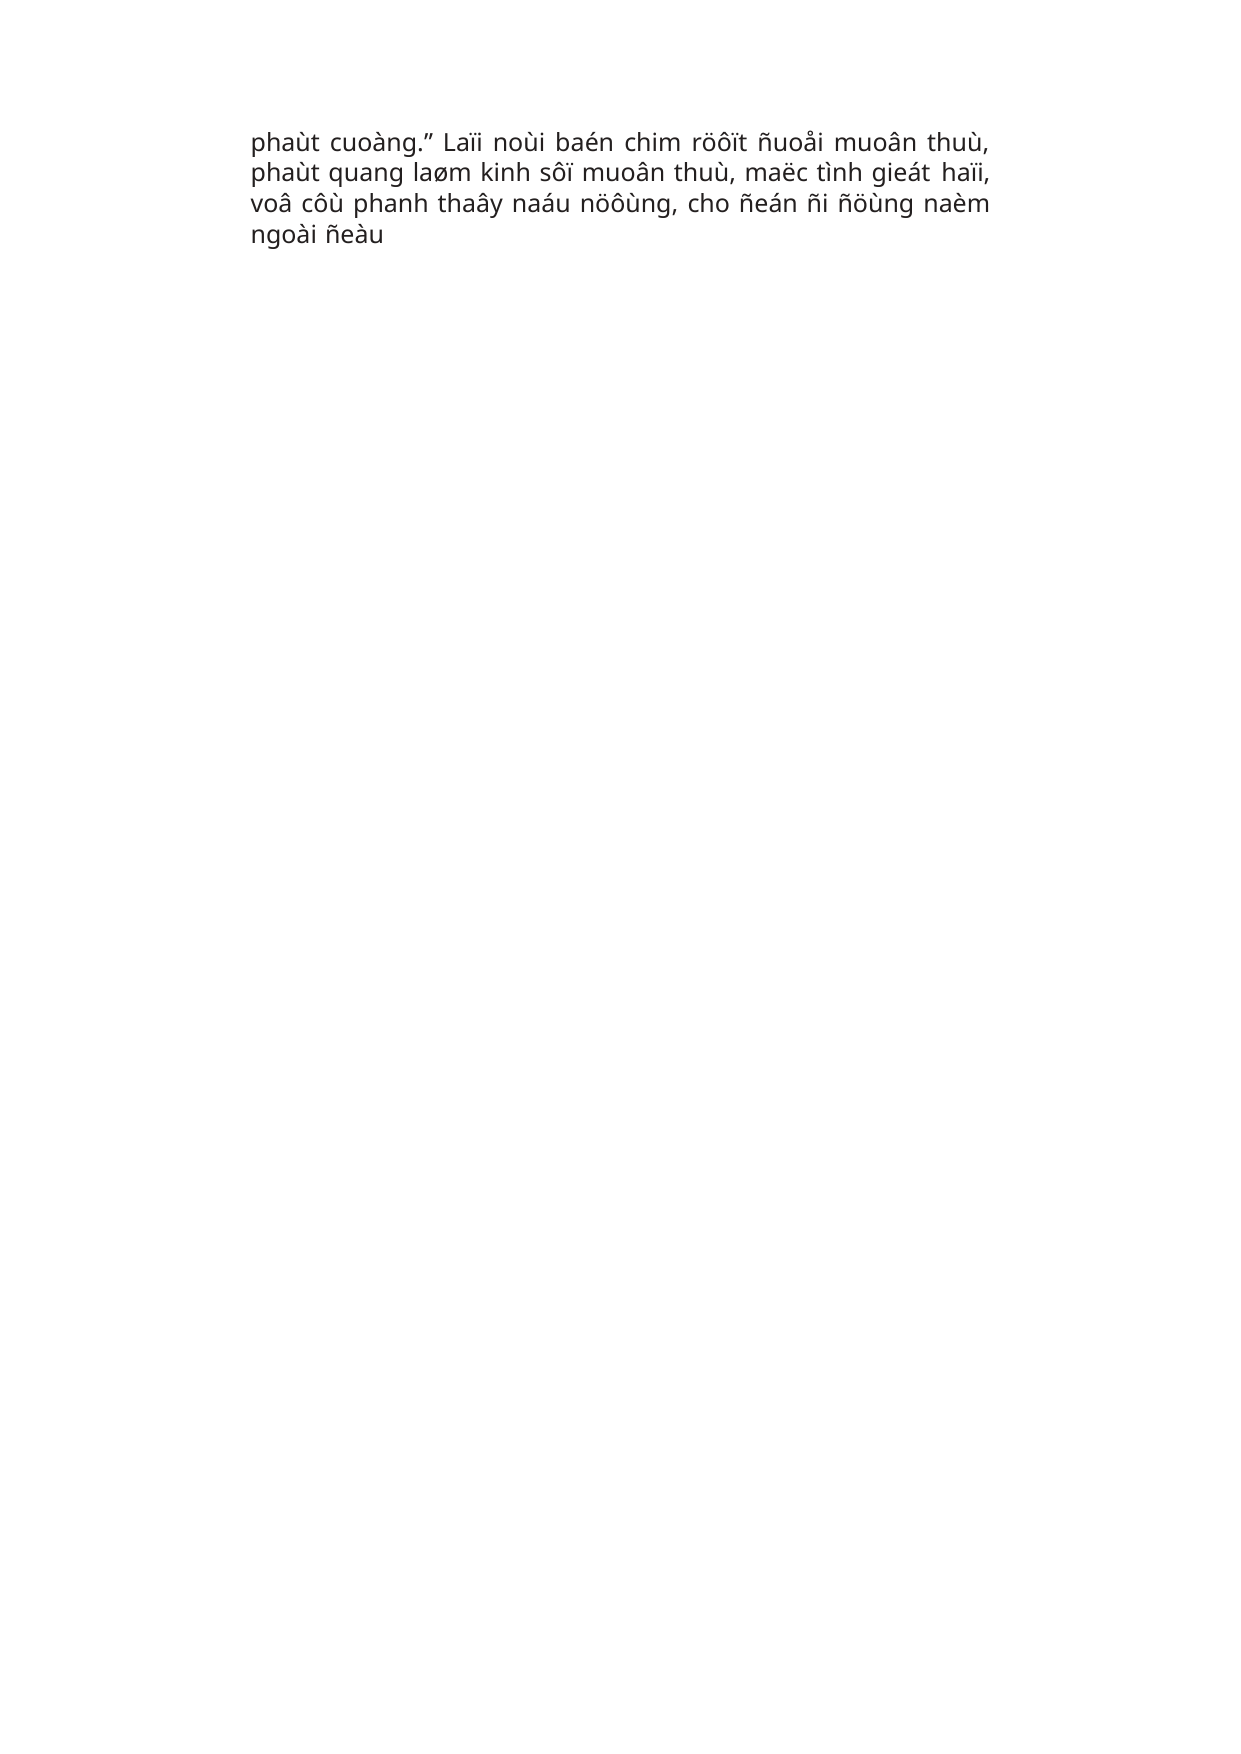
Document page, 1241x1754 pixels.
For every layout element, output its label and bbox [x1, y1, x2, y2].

text [250, 127, 990, 251]
